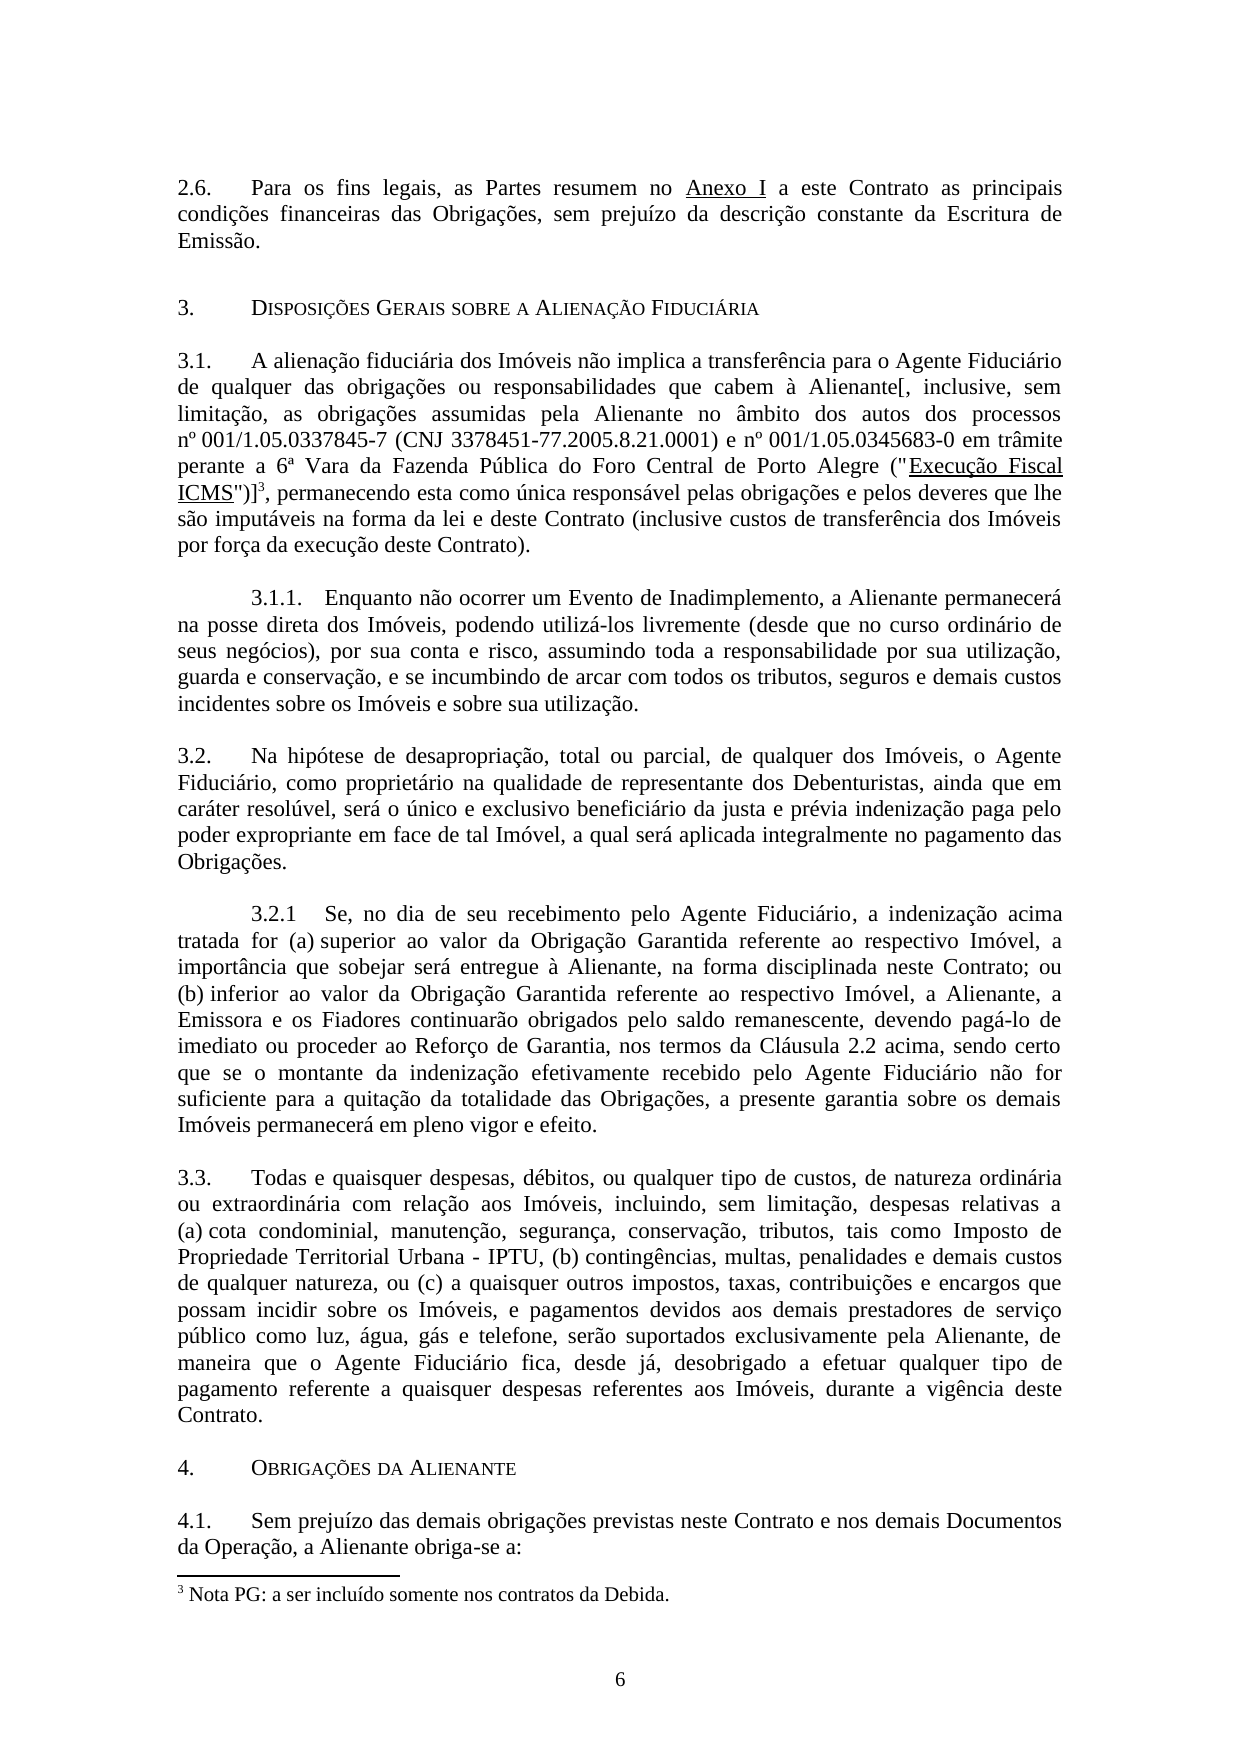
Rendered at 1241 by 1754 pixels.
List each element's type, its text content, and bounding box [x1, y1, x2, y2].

text 3.1.1. Enquanto não ocorrer um Evento de Inadimplemento, a Alienante permanecerá na posse direta dos Imóveis, podendo utilizá-los livremente (desde que no curso ordinário de seus negócios), por sua conta e risco, assumindo toda a responsabilidade por sua utilização, guarda e conservação, e se incumbindo de arcar com todos os tributos, seguros e demais custos incidentes sobre os Imóveis e sobre sua utilização. [177, 584, 1063, 716]
text 4.1. Sem prejuízo das demais obrigações previstas neste Contrato e nos demais Documentos da Operação, a Alienante obriga-se a: [177, 1507, 1063, 1559]
text 3.2.1 Se, no dia de seu recebimento pelo Agente Fiduciário, a indenização acima tratada for (a) superior ao valor da Obrigação Garantida referente ao respectivo Imóvel, a importância que sobejar será entregue à Alienante, na forma disciplinada neste Contrato; ou (b) inferior ao valor da Obrigação Garantida referente ao respectivo Imóvel, a Alienante, a Emissora e os Fiadores continuarão obrigados pelo saldo remanescente, devendo pagá-lo de imediato ou proceder ao Reforço de Garantia, nos termos da Cláusula 2.2 acima, sendo certo que se o montante da indenização efetivamente recebido pelo Agente Fiduciário não for suficiente para a quitação da totalidade das Obrigações, a presente garantia sobre os demais Imóveis permanecerá em pleno vigor e efeito. [177, 901, 1063, 1138]
text 3. Disposições Gerais sobre a Alienação Fiduciária [177, 294, 1063, 321]
text 3.2. Na hipótese de desapropriação, total ou parcial, de qualquer dos Imóveis, o Agente Fiduciário, como proprietário na qualidade de representante dos Debenturistas, ainda que em caráter resolúvel, será o único e exclusivo beneficiário da justa e prévia indenização paga pelo poder expropriante em face de tal Imóvel, a qual será aplicada integralmente no pagamento das Obrigações. [177, 742, 1063, 874]
text 2.6. Para os fins legais, as Partes resumem no Anexo I a este Contrato as principais condições financeiras das Obrigações, sem prejuízo da descrição constante da Escritura de Emissão. [177, 174, 1063, 253]
text 3.3. Todas e quaisquer despesas, débitos, ou qualquer tipo de custos, de natureza ordinária ou extraordinária com relação aos Imóveis, incluindo, sem limitação, despesas relativas a (a) cota condominial, manutenção, segurança, conservação, tributos, tais como Imposto de Propriedade Territorial Urbana - IPTU, (b) contingências, multas, penalidades e demais custos de qualquer natureza, ou (c) a quaisquer outros impostos, taxas, contribuições e encargos que possam incidir sobre os Imóveis, e pagamentos devidos aos demais prestadores de serviço público como luz, água, gás e telefone, serão suportados exclusivamente pela Alienante, de maneira que o Agente Fiduciário fica, desde já, desobrigado a efetuar qualquer tipo de pagamento referente a quaisquer despesas referentes aos Imóveis, durante a vigência deste Contrato. [177, 1164, 1063, 1428]
text 3.1. A alienação fiduciária dos Imóveis não implica a transferência para o Agente Fiduciário de qualquer das obrigações ou responsabilidades que cabem à Alienante[, inclusive, sem limitação, as obrigações assumidas pela Alienante no âmbito dos autos dos processos nº 001/1.05.0337845-7 (CNJ 3378451-77.2005.8.21.0001) e nº 001/1.05.0345683-0 em trâmite perante a 6ª Vara da Fazenda Pública do Foro Central de Porto Alegre ("Execução Fiscal ICMS")], permanecendo esta como única responsável pelas obrigações e pelos deveres que lhe são imputáveis na forma da lei e deste Contrato (inclusive custos de transferência dos Imóveis por força da execução deste Contrato). [177, 347, 1063, 558]
text 4. Obrigações da Alienante [177, 1454, 1063, 1480]
